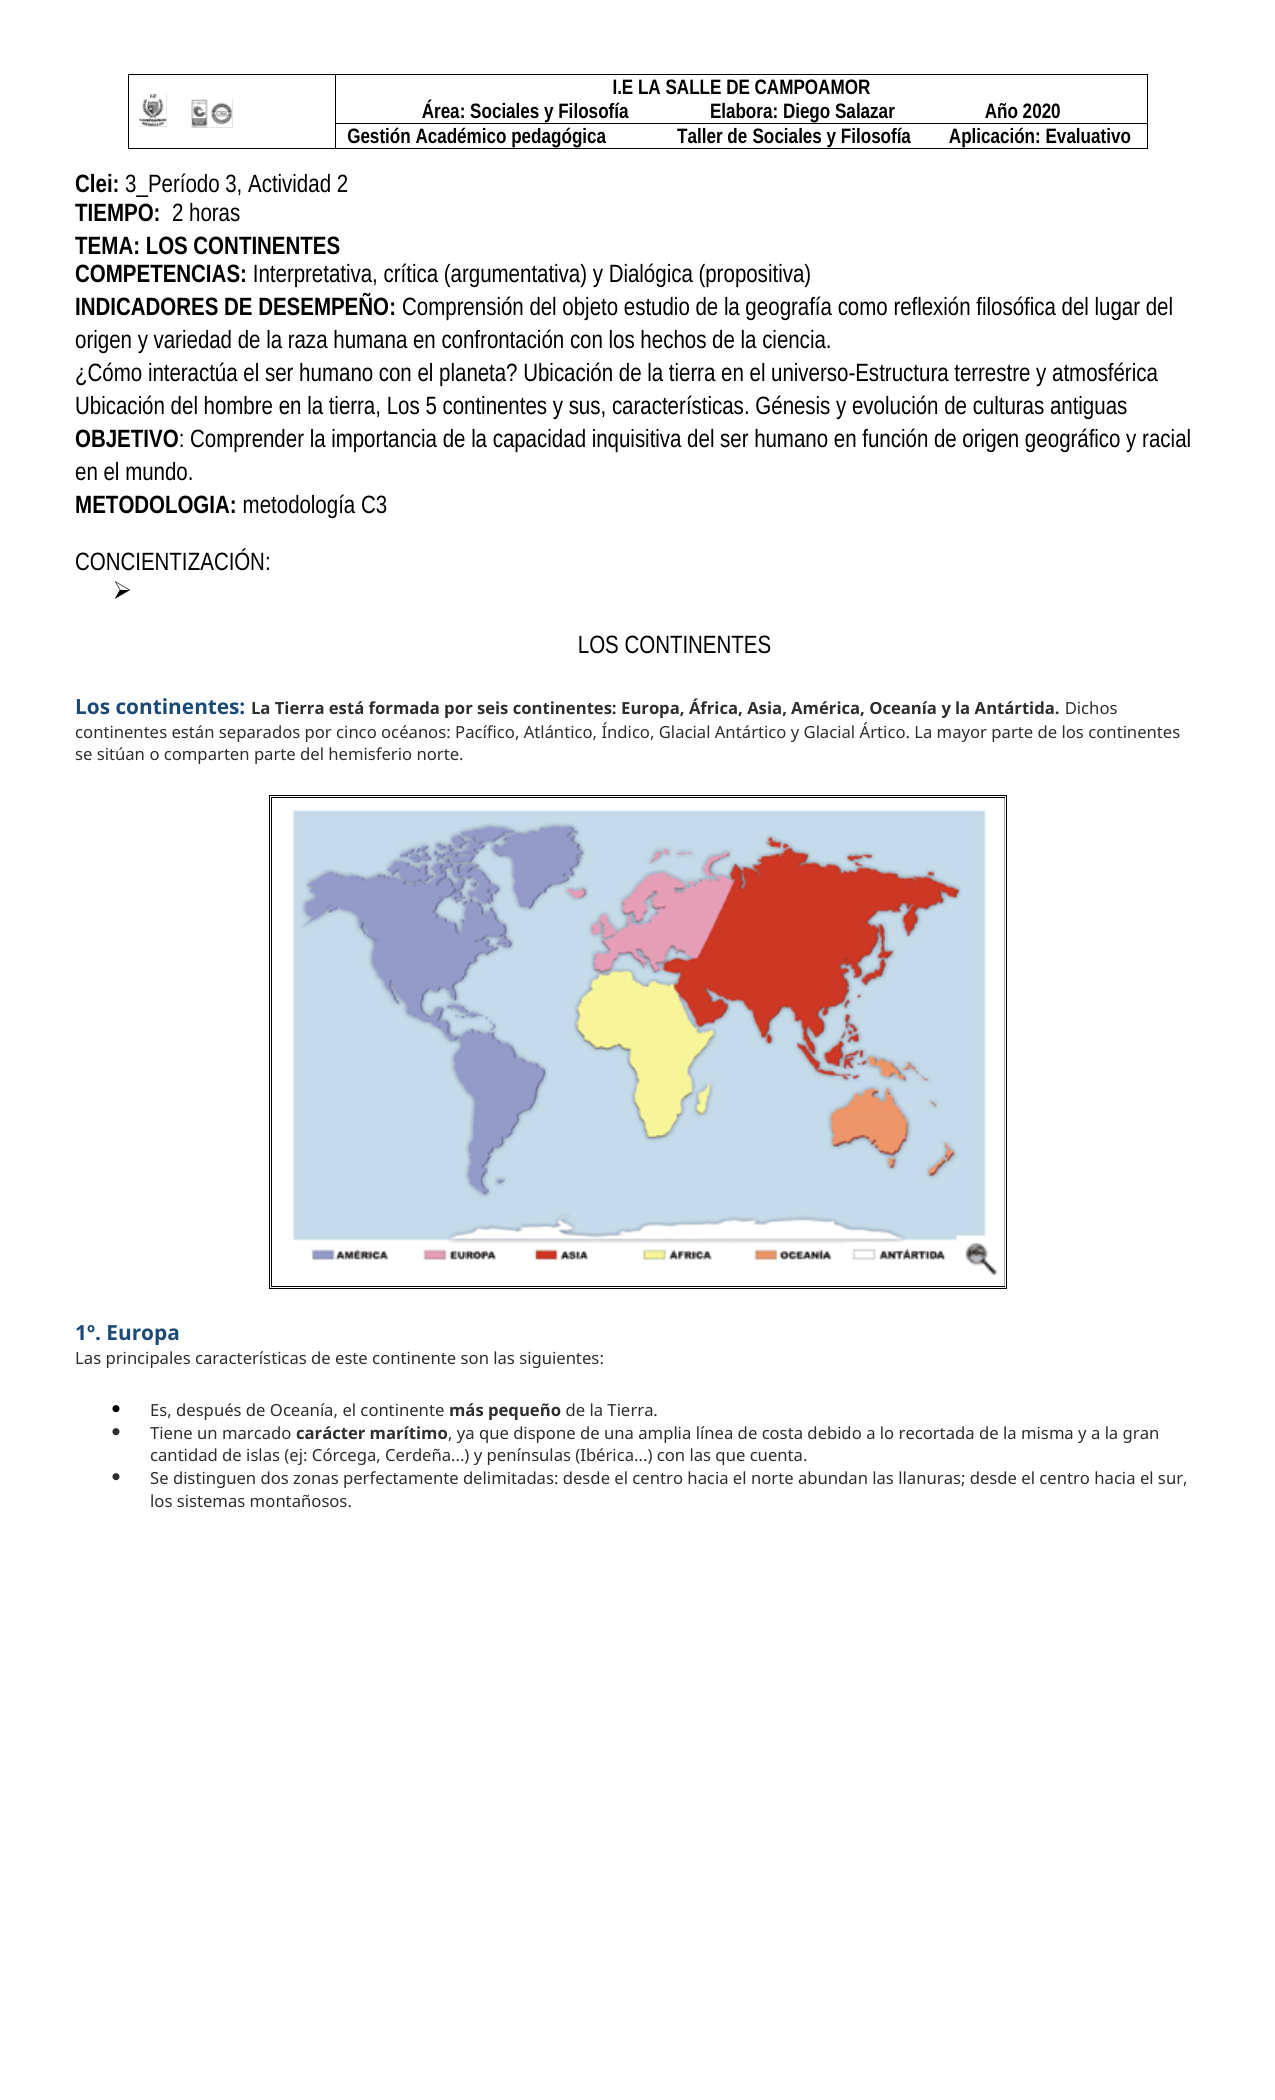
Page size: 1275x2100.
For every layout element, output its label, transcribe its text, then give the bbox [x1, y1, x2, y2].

text INDICADORES DE DESEMPEÑO: Comprensión del objeto estudio de la geografía como reflexión filosófica del lugar del origen y variedad de la raza humana en confrontación con los hechos de la ciencia. [75, 292, 1200, 354]
text OBJETIVO: Comprender la importancia de la capacidad inquisitiva del ser humano en función de origen geográfico y racial en el mundo. [75, 424, 1200, 486]
text ¿Cómo interactúa el ser humano con el planeta? Ubicación de la tierra en el universo-Estructura terrestre y atmosférica Ubicación del hombre en la tierra, Los 5 continentes y sus, características. Génesis y evolución de culturas antiguas [75, 358, 1200, 420]
picture [191, 99, 234, 129]
text CONCIENTIZACIÓN: [75, 547, 1200, 576]
list Es, después de Oceanía, el continente más pequeño de la Tierra. [112, 1398, 1200, 1421]
list Tiene un marcado carácter marítimo, ya que dispone de una amplia línea de costa debido a lo recortada de la misma y a la gran cantidad de islas (ej: Córcega, Cerdeña...) y penínsulas (Ibérica...) con las que cuenta. [112, 1421, 1200, 1467]
text TEMA: LOS CONTINENTES [75, 231, 1200, 259]
text TIEMPO: 2 horas [75, 198, 1200, 226]
text Los continentes: La Tierra está formada por seis continentes: Europa, África, Asia, América, Oceanía y la Antártida. Dichos continentes están separados por cinco océanos: Pacífico, Atlántico, Índico, Glacial Antártico y Glacial Ártico. La mayor parte de los continentes se sitúan o comparten parte del hemisferio norte. [75, 692, 1200, 766]
text 1º. Europa Las principales características de este continente son las siguientes: [75, 1318, 1200, 1369]
text COMPETENCIAS: Interpretativa, crítica (argumentativa) y Dialógica (propositiva) [75, 259, 1200, 288]
text METODOLOGIA: metodología C3 [75, 490, 1200, 518]
text LOS CONTINENTES [75, 630, 1200, 658]
text Clei: 3_Período 3, Actividad 2 [75, 169, 1200, 198]
list Se distinguen dos zonas perfectamente delimitadas: desde el centro hacia el norte abundan las llanuras; desde el centro hacia el sur, los sistemas montañosos. [112, 1467, 1200, 1512]
picture [272, 798, 1005, 1286]
picture [139, 93, 168, 128]
